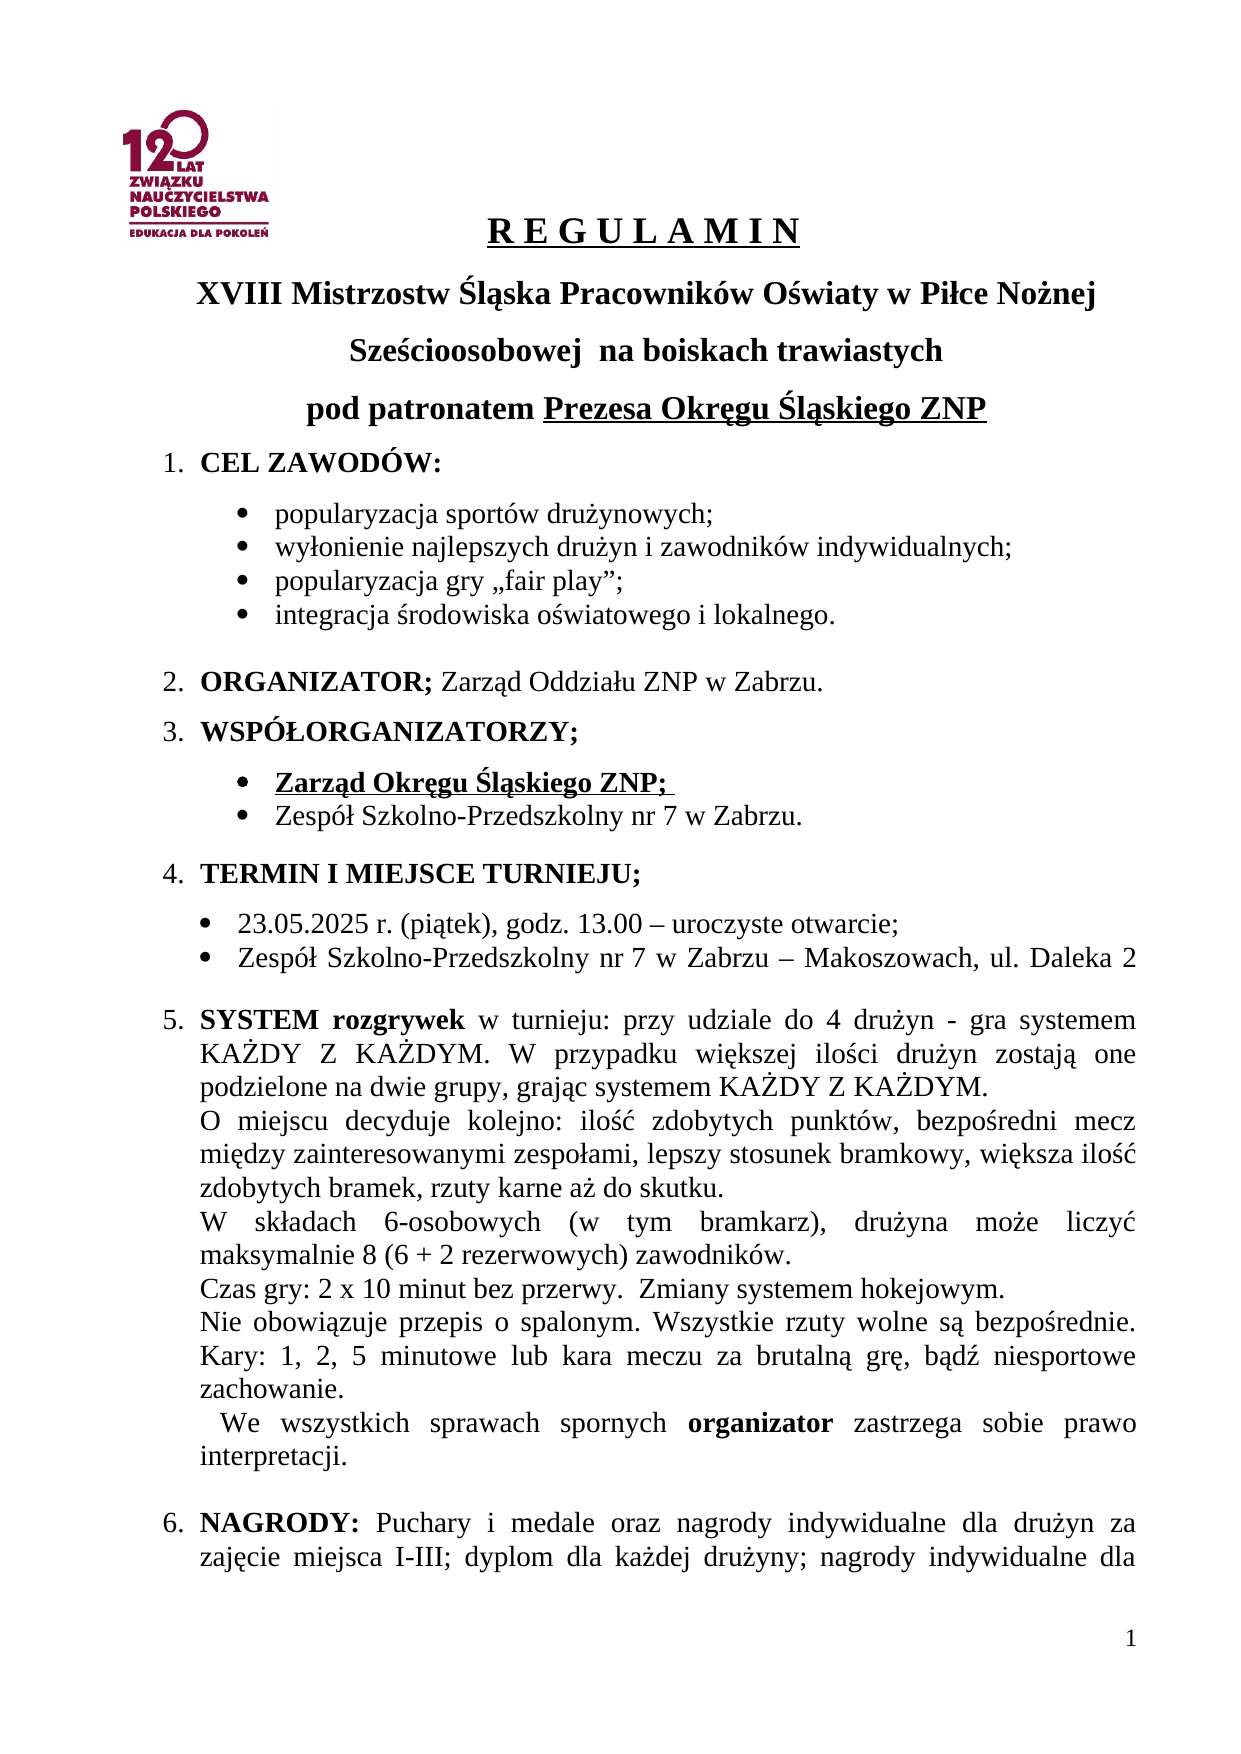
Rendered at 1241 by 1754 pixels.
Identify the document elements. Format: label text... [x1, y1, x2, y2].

text W składach 6-osobowych (w tym bramkarz), drużyna może liczyć maksymalnie 8 (6 + 2 rezerwowych) zawodników. [199, 1204, 1137, 1271]
text We wszystkich sprawach spornych organizator zastrzega sobie prawo interpretacji. [199, 1405, 1137, 1472]
text pod patronatem Prezesa Okręgu Śląskiego ZNP [155, 388, 1137, 426]
list popularyzacja sportów drużynowych; [237, 496, 1137, 529]
text R E G U L A M I N [118, 102, 1137, 252]
list 23.05.2025 r. (piątek), godz. 13.00 – uroczyste otwarcie; [200, 906, 1137, 940]
text XVIII Mistrzostw Śląska Pracowników Oświaty w Piłce Nożnej Sześcioosobowej na boiskach trawiastych [155, 273, 1137, 369]
list TERMIN I MIEJSCE TURNIEJU; [162, 856, 1137, 889]
list wyłonienie najlepszych drużyn i zawodników indywidualnych; [237, 529, 1137, 563]
picture [118, 102, 278, 244]
list ORGANIZATOR; Zarząd Oddziału ZNP w Zabrzu. [162, 664, 1137, 698]
list Zarząd Okręgu Śląskiego ZNP; [237, 765, 1137, 798]
text O miejscu decyduje kolejno: ilość zdobytych punktów, bezpośredni mecz między zainteresowanymi zespołami, lepszy stosunek bramkowy, większa ilość zdobytych bramek, rzuty karne aż do skutku. [199, 1103, 1137, 1204]
text Czas gry: 2 x 10 minut bez przerwy. Zmiany systemem hokejowym. [199, 1271, 1137, 1304]
list WSPÓŁORGANIZATORZY; [162, 714, 1137, 748]
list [162, 1506, 1137, 1573]
list SYSTEM rozgrywek w turnieju: przy udziale do 4 drużyn - gra systemem KAŻDY Z KAŻDYM. W przypadku większej ilości drużyn zostają one podzielone na dwie grupy, grając systemem KAŻDY Z KAŻDYM. [162, 1002, 1137, 1103]
text Nie obowiązuje przepis o spalonym. Wszystkie rzuty wolne są bezpośrednie. Kary: 1, 2, 5 minutowe lub kara meczu za brutalną grę, bądź niesportowe zachowanie. [199, 1304, 1137, 1405]
list Zespół Szkolno-Przedszkolny nr 7 w Zabrzu – Makoszowach, ul. Daleka 2 [200, 940, 1137, 1002]
list CEL ZAWODÓW: [162, 446, 1137, 479]
list popularyzacja gry „fair play”; [237, 563, 1137, 597]
list Zespół Szkolno-Przedszkolny nr 7 w Zabrzu. [237, 798, 1137, 832]
list integracja środowiska oświatowego i lokalnego. [237, 597, 1137, 631]
